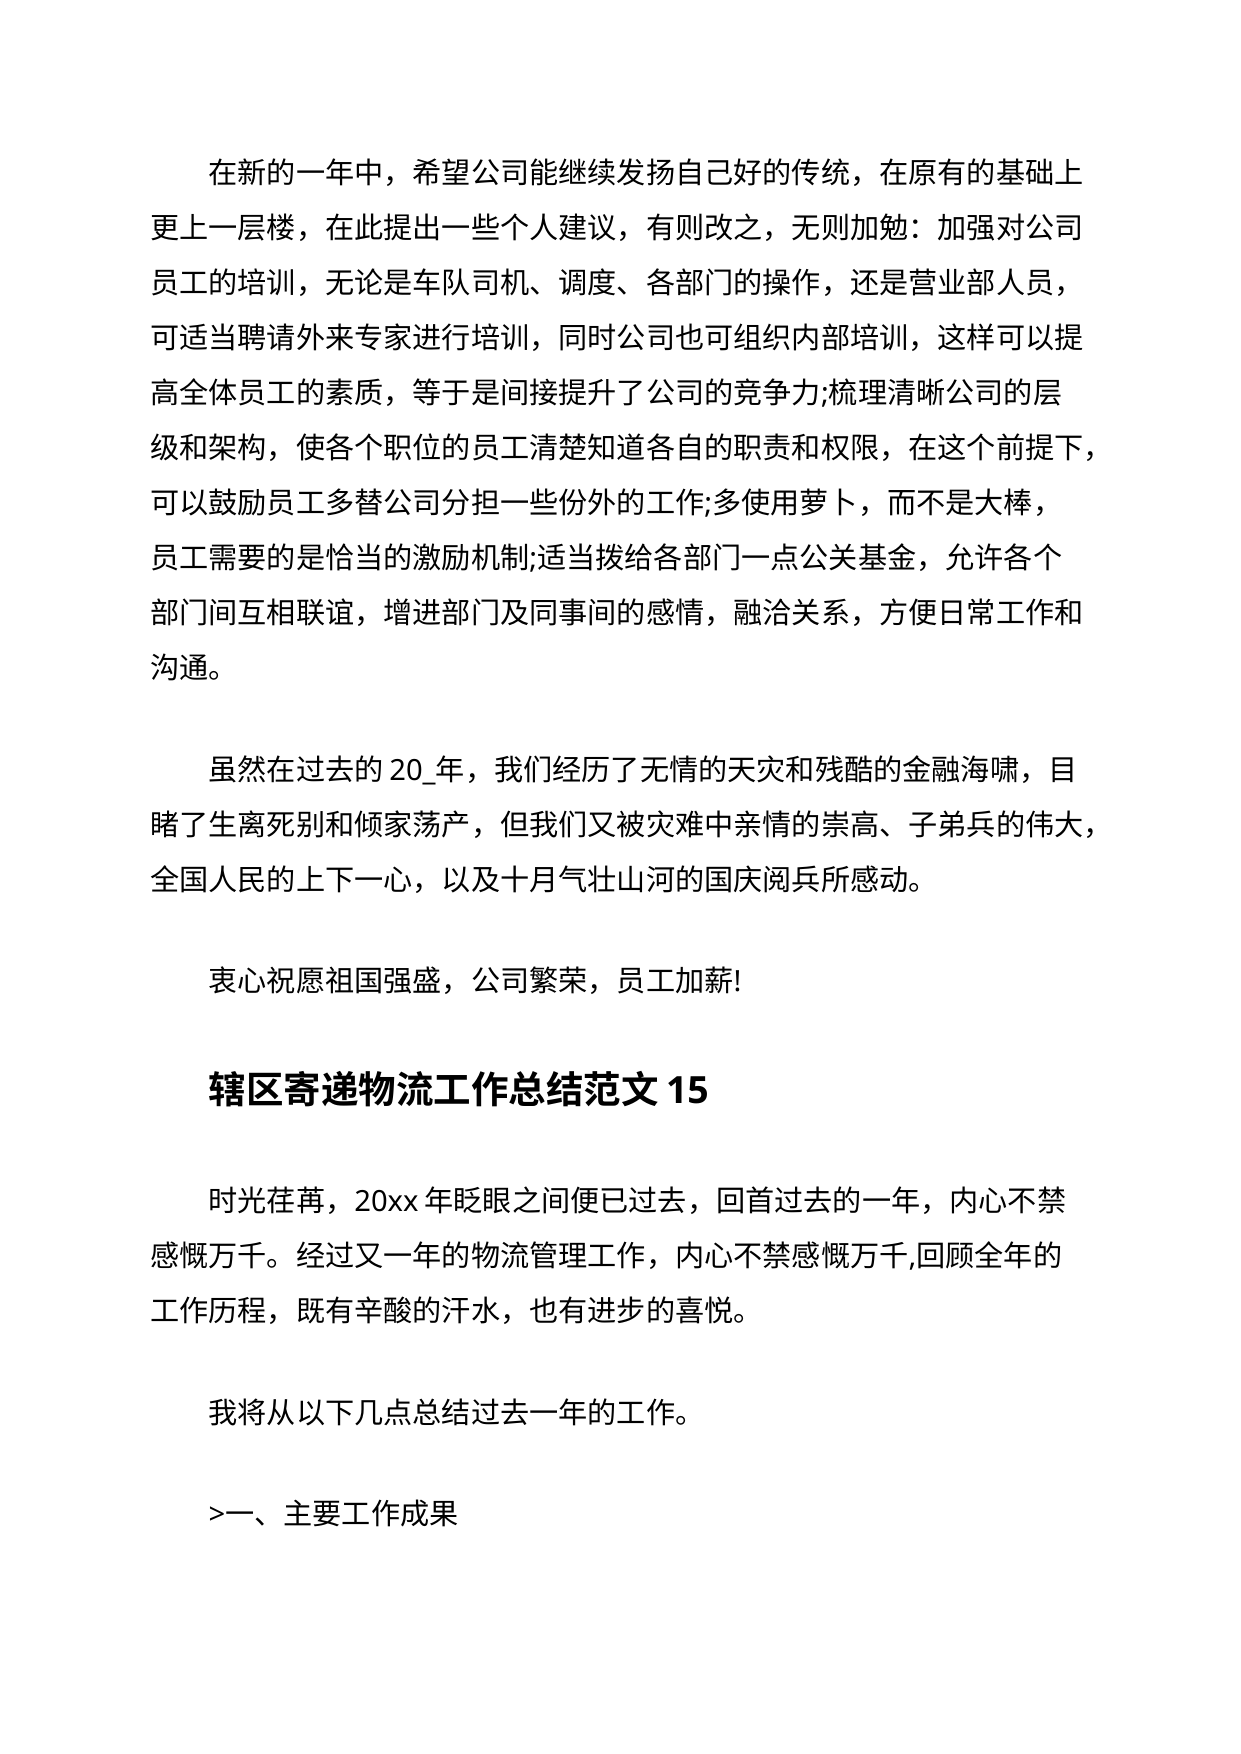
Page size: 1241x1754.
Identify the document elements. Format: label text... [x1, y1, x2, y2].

text >一、主要工作成果 [150, 1491, 1090, 1533]
text 时光荏苒，20xx年眨眼之间便已过去，回首过去的一年，内心不禁感慨万千。经过又一年的物流管理工作，内心不禁感慨万千,回顾全年的工作历程，既有辛酸的汗水，也有进步的喜悦。 [150, 1177, 1090, 1330]
text 辖区寄递物流工作总结范文15 [150, 1060, 1090, 1114]
text 衷心祝愿祖国强盛，公司繁荣，员工加薪! [150, 958, 1090, 1000]
text 虽然在过去的20_年，我们经历了无情的天灾和残酷的金融海啸，目睹了生离死别和倾家荡产，但我们又被灾难中亲情的崇高、子弟兵的伟大，全国人民的上下一心，以及十月气壮山河的国庆阅兵所感动。 [150, 746, 1090, 898]
text 我将从以下几点总结过去一年的工作。 [150, 1389, 1090, 1431]
text 在新的一年中，希望公司能继续发扬自己好的传统，在原有的基础上更上一层楼，在此提出一些个人建议，有则改之，无则加勉：加强对公司员工的培训，无论是车队司机、调度、各部门的操作，还是营业部人员，可适当聘请外来专家进行培训，同时公司也可组织内部培训，这样可以提高全体员工的素质，等于是间接提升了公司的竞争力;梳理清晰公司的层级和架构，使各个职位的员工清楚知道各自的职责和权限，在这个前提下，可以鼓励员工多替公司分担一些份外的工作;多使用萝卜，而不是大棒，员工需要的是恰当的激励机制;适当拨给各部门一点公关基金，允许各个部门间互相联谊，增进部门及同事间的感情，融洽关系，方便日常工作和沟通。 [150, 150, 1090, 687]
